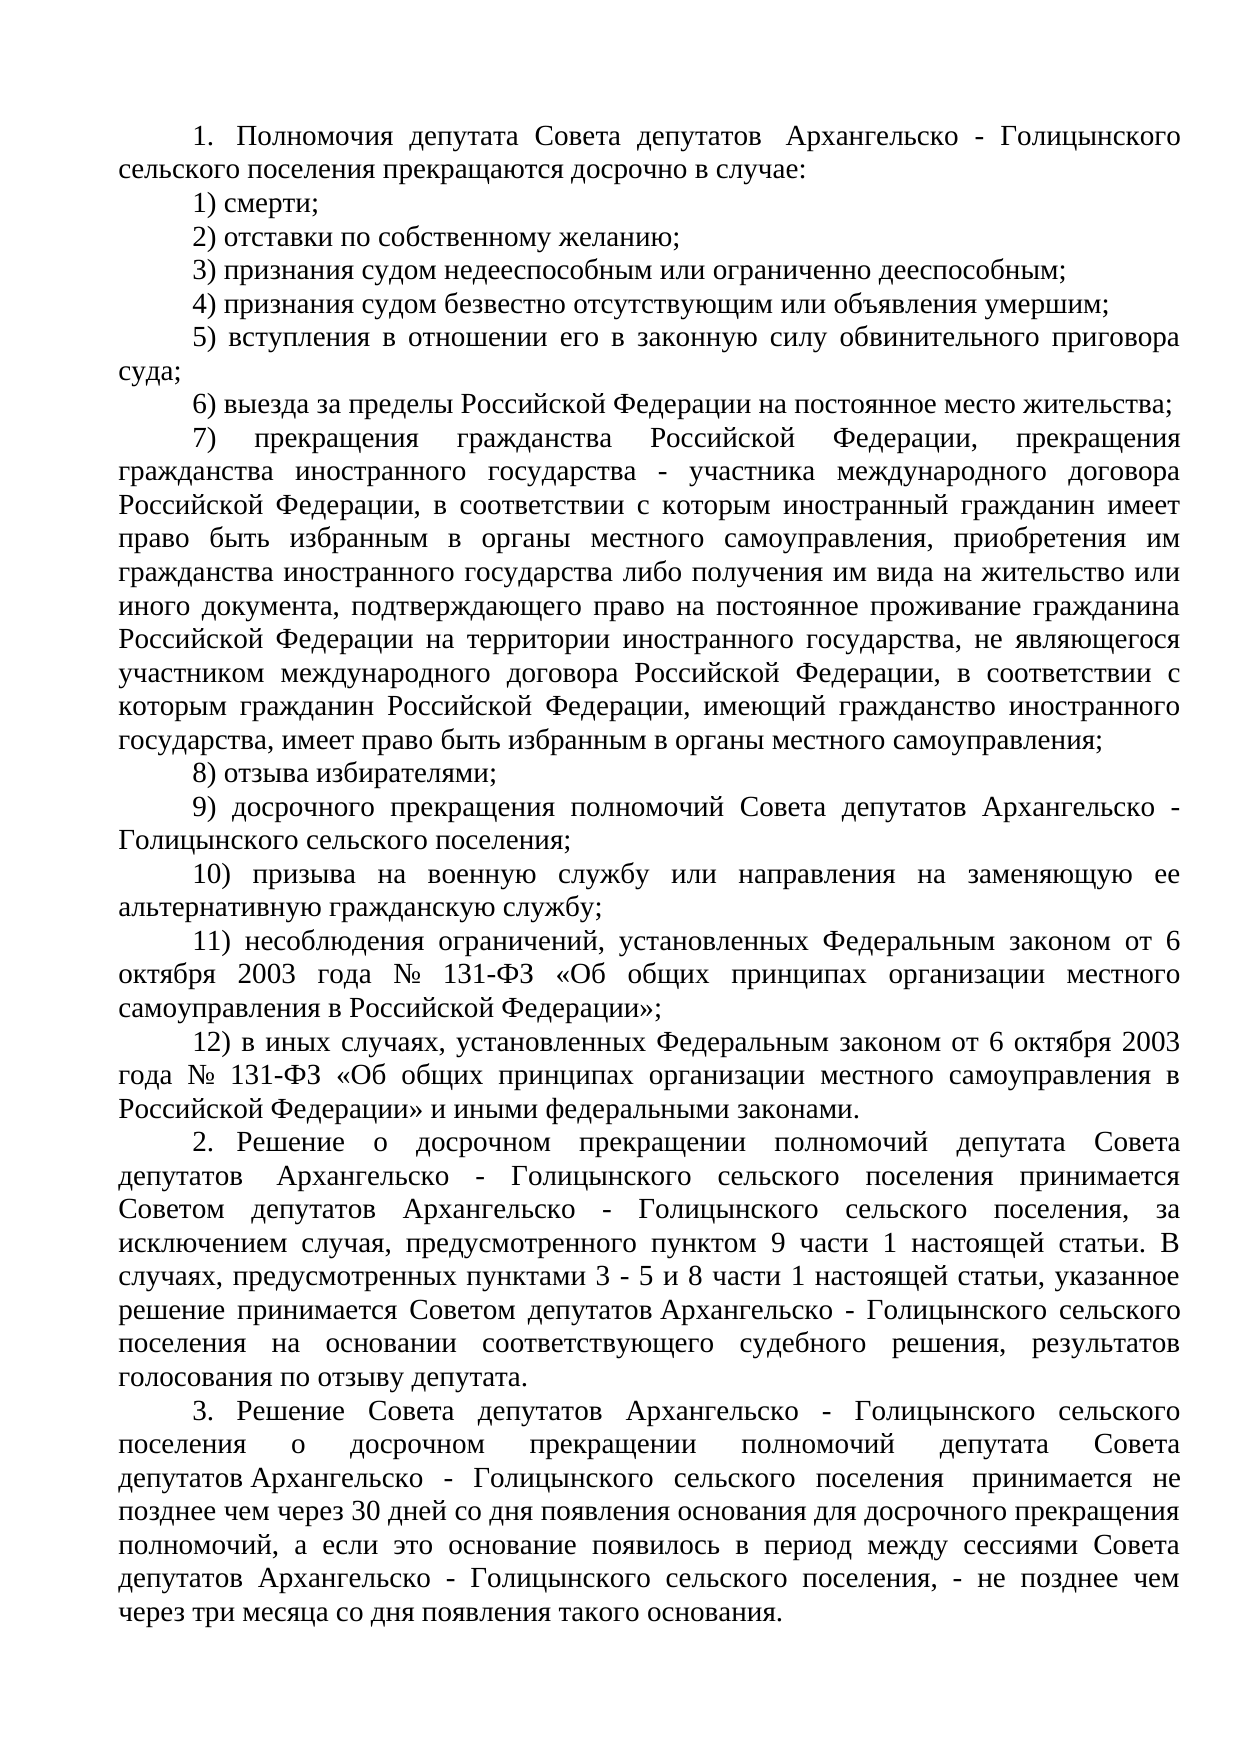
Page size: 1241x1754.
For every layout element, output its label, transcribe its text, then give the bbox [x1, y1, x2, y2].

text 8) отзыва избирателями; [118, 755, 1181, 789]
text 11) несоблюдения ограничений, установленных Федеральным законом от 6 октября 2003 года № 131-ФЗ «Об общих принципах организации местного самоуправления в Российской Федерации»; [118, 923, 1181, 1024]
text 9) досрочного прекращения полномочий Совета депутатов Архангельско - Голицынского сельского поселения; [118, 789, 1181, 856]
text 12) в иных случаях, установленных Федеральным законом от 6 октября 2003 года № 131-ФЗ «Об общих принципах организации местного самоуправления в Российской Федерации» и иными федеральными законами. [118, 1024, 1181, 1124]
text 6) выезда за пределы Российской Федерации на постоянное место жительства; [118, 386, 1181, 420]
list Решение о досрочном прекращении полномочий депутата Совета депутатов Архангельско - Голицынского сельского поселения принимается Советом депутатов Архангельско - Голицынского сельского поселения, за исключением случая, предусмотренного пунктом 9 части 1 настоящей статьи. В случаях, предусмотренных пунктами 3 - 5 и 8 части 1 настоящей статьи, указанное решение принимается Советом депутатов Архангельско - Голицынского сельского поселения на основании соответствующего судебного решения, результатов голосования по отзыву депутата. [118, 1124, 1181, 1393]
text 3) признания судом недееспособным или ограниченно дееспособным; [118, 252, 1181, 286]
text 7) прекращения гражданства Российской Федерации, прекращения гражданства иностранного государства - участника международного договора Российской Федерации, в соответствии с которым иностранный гражданин имеет право быть избранным в органы местного самоуправления, приобретения им гражданства иностранного государства либо получения им вида на жительство или иного документа, подтверждающего право на постоянное проживание гражданина Российской Федерации на территории иностранного государства, не являющегося участником международного договора Российской Федерации, в соответствии с которым гражданин Российской Федерации, имеющий гражданство иностранного государства, имеет право быть избранным в органы местного самоуправления; [118, 420, 1181, 755]
text 2) отставки по собственному желанию; [118, 219, 1181, 252]
text 5) вступления в отношении его в законную силу обвинительного приговора суда; [118, 319, 1181, 386]
text 1) смерти; [118, 185, 1181, 219]
list Полномочия депутата Совета депутатов Архангельско - Голицынского сельского поселения прекращаются досрочно в случае: [118, 118, 1181, 185]
text 4) признания судом безвестно отсутствующим или объявления умершим; [118, 286, 1181, 319]
list Решение Совета депутатов Архангельско - Голицынского сельского поселения о досрочном прекращении полномочий депутата Совета депутатов Архангельско - Голицынского сельского поселения принимается не позднее чем через 30 дней со дня появления основания для досрочного прекращения полномочий, а если это основание появилось в период между сессиями Совета депутатов Архангельско - Голицынского сельского поселения, - не позднее чем через три месяца со дня появления такого основания. [118, 1393, 1181, 1627]
text 10) призыва на военную службу или направления на заменяющую ее альтернативную гражданскую службу; [118, 856, 1181, 923]
